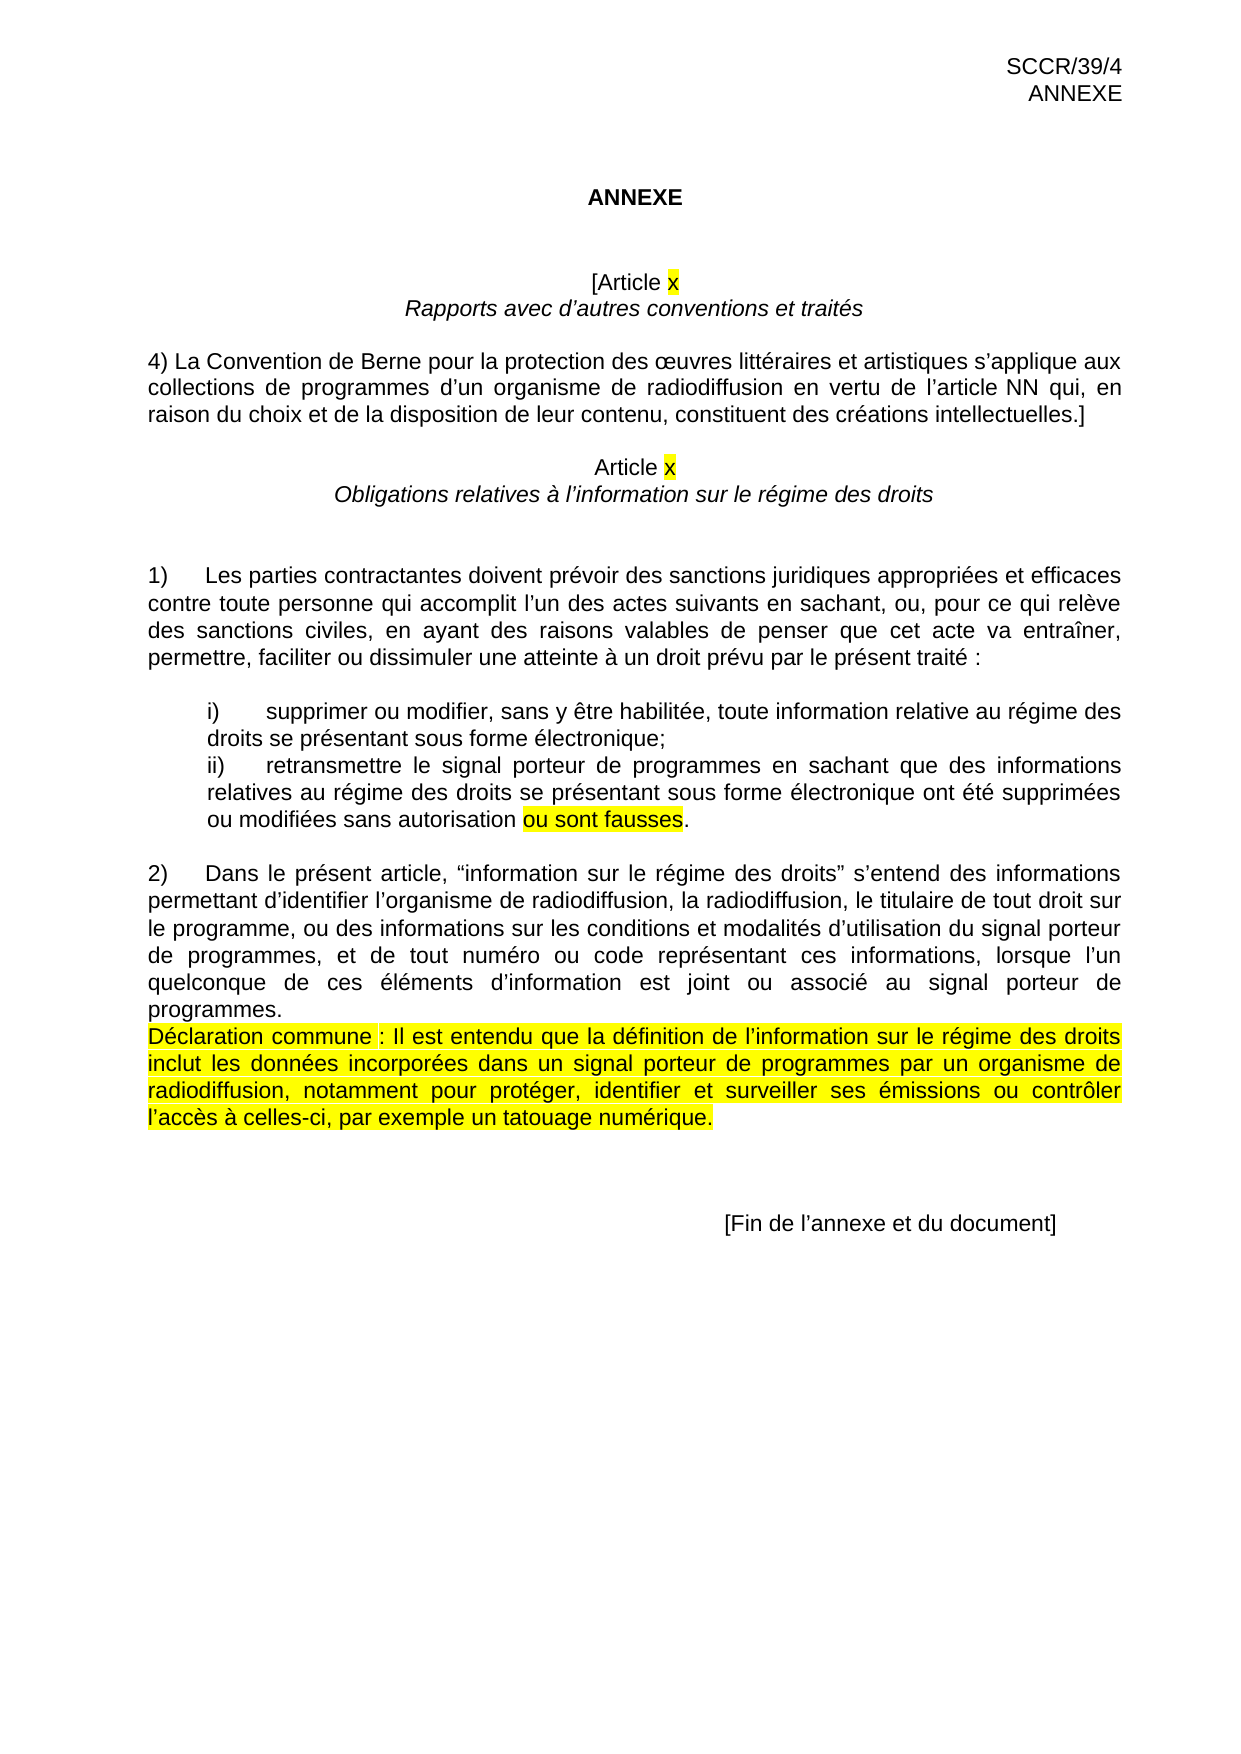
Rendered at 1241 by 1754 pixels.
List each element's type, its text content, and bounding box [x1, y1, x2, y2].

text Déclaration commune : Il est entendu que la définition de l’information sur le régime des droits inclut les données incorporées dans un signal porteur de programmes par un organisme de radiodiffusion, notamment pour protéger, identifier et surveiller ses émissions ou contrôler l’accès à celles-ci, par exemple un tatouage numérique. [148, 1103, 1122, 1130]
subtitle ANNEXE [148, 183, 1122, 210]
text i) supprimer ou modifier, sans y être habilitée, toute information relative au régime des droits se présentant sous forme électronique; [207, 697, 1122, 751]
text 4) La Convention de Berne pour la protection des œuvres littéraires et artistiques s’applique aux collections de programmes d’un organisme de radiodiffusion en vertu de l’article NN qui, en raison du choix et de la disposition de leur contenu, constituent des créations intellectuelles.] [148, 348, 1122, 427]
text Obligations relatives à l’information sur le régime des droits [148, 480, 1122, 507]
text [Fin de l’annexe et du document] [724, 1209, 1122, 1236]
text 1) Les parties contractantes doivent prévoir des sanctions juridiques appropriées et efficaces contre toute personne qui accomplit l’un des actes suivants en sachant, ou, pour ce qui relève des sanctions civiles, en ayant des raisons valables de penser que cet acte va entraîner, permettre, faciliter ou dissimuler une atteinte à un droit prévu par le présent traité : [148, 562, 1122, 670]
text Article x [148, 453, 1122, 480]
text 2) Dans le présent article, “information sur le régime des droits” s’entend des informations permettant d’identifier l’organisme de radiodiffusion, la radiodiffusion, le titulaire de tout droit sur le programme, ou des informations sur les conditions et modalités d’utilisation du signal porteur de programmes, et de tout numéro ou code représentant ces informations, lorsque l’un quelconque de ces éléments d’information est joint ou associé au signal porteur de programmes. [148, 859, 1122, 1022]
text ii) retransmettre le signal porteur de programmes en sachant que des informations relatives au régime des droits se présentant sous forme électronique ont été supprimées ou modifiées sans autorisation ou sont fausses. [207, 751, 1122, 832]
text [Article x Rapports avec d’autres conventions et traités [148, 269, 1122, 322]
